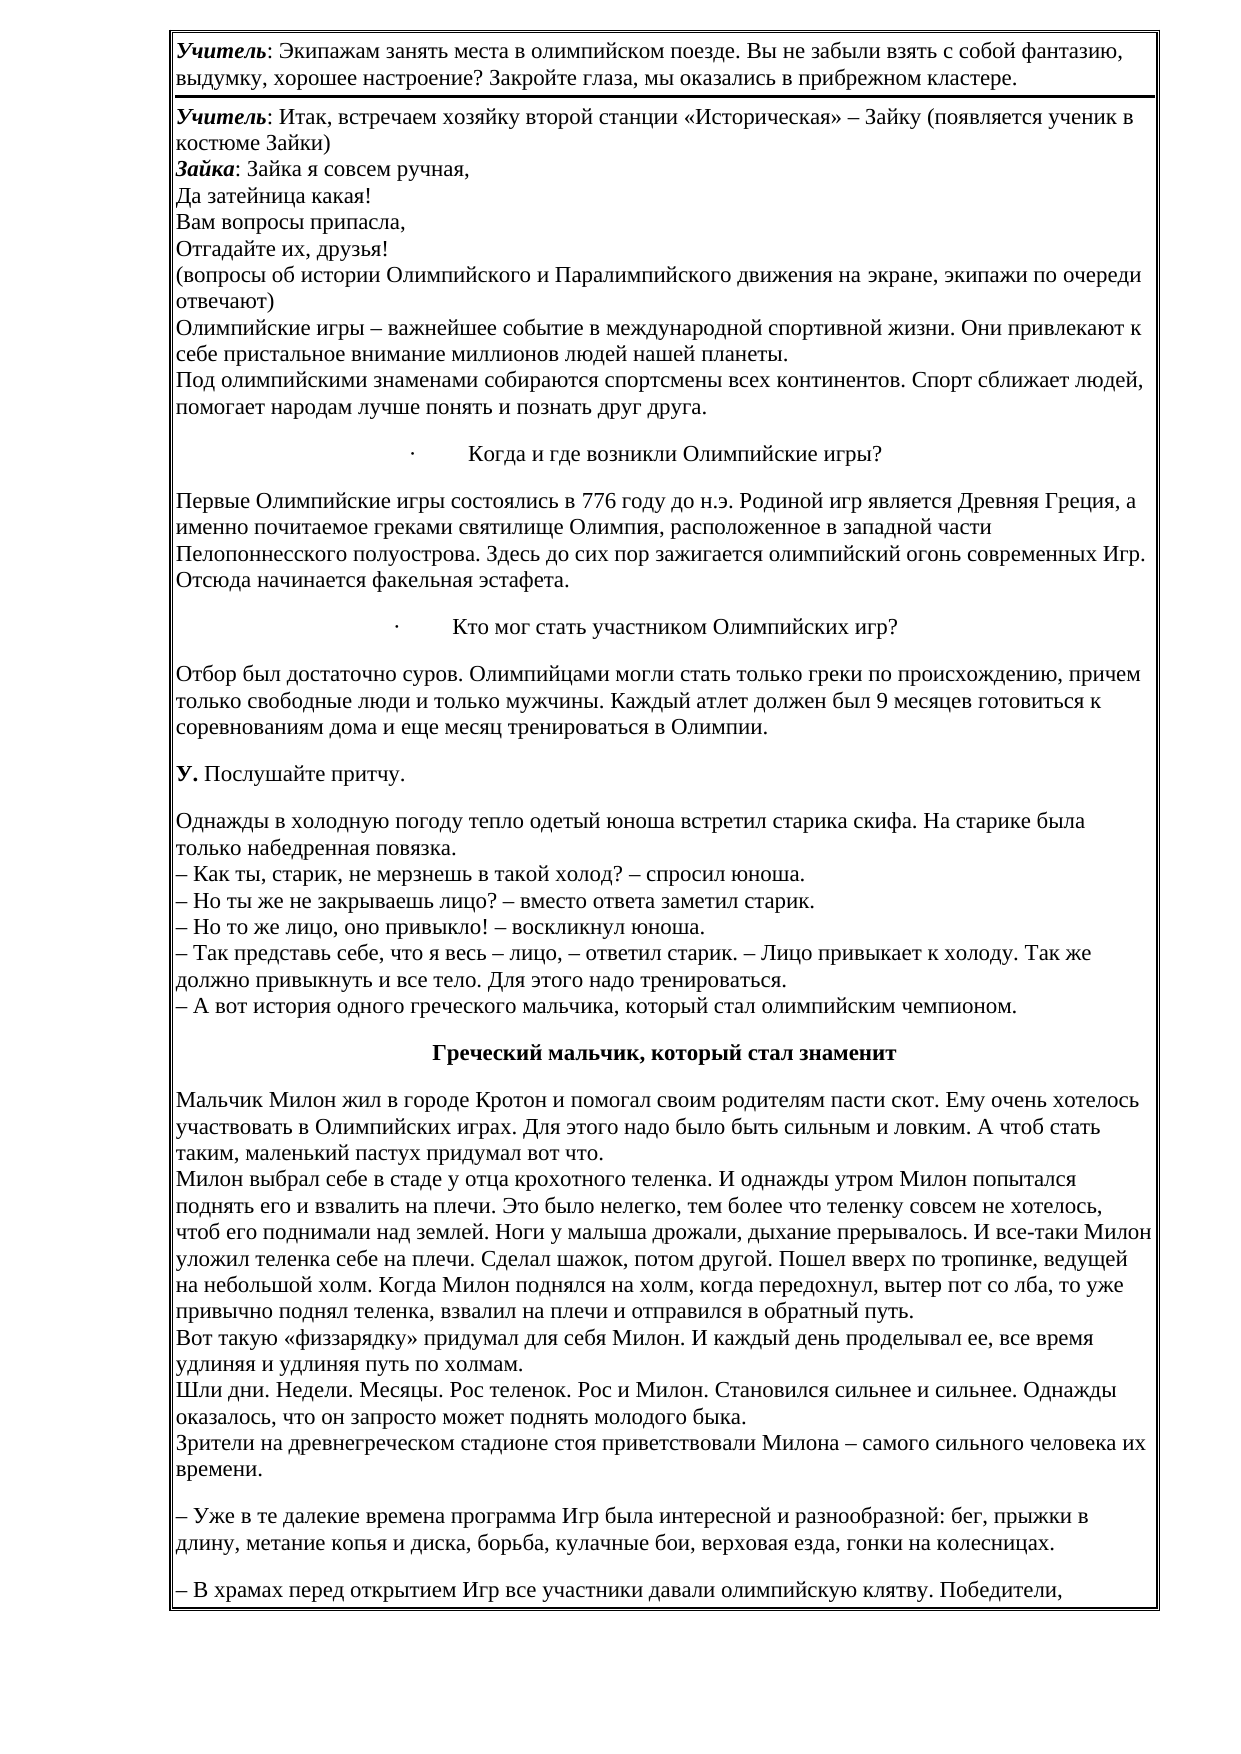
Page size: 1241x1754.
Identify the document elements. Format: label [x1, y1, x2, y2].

table_header [173, 33, 1156, 95]
table_cell [173, 95, 1156, 1607]
